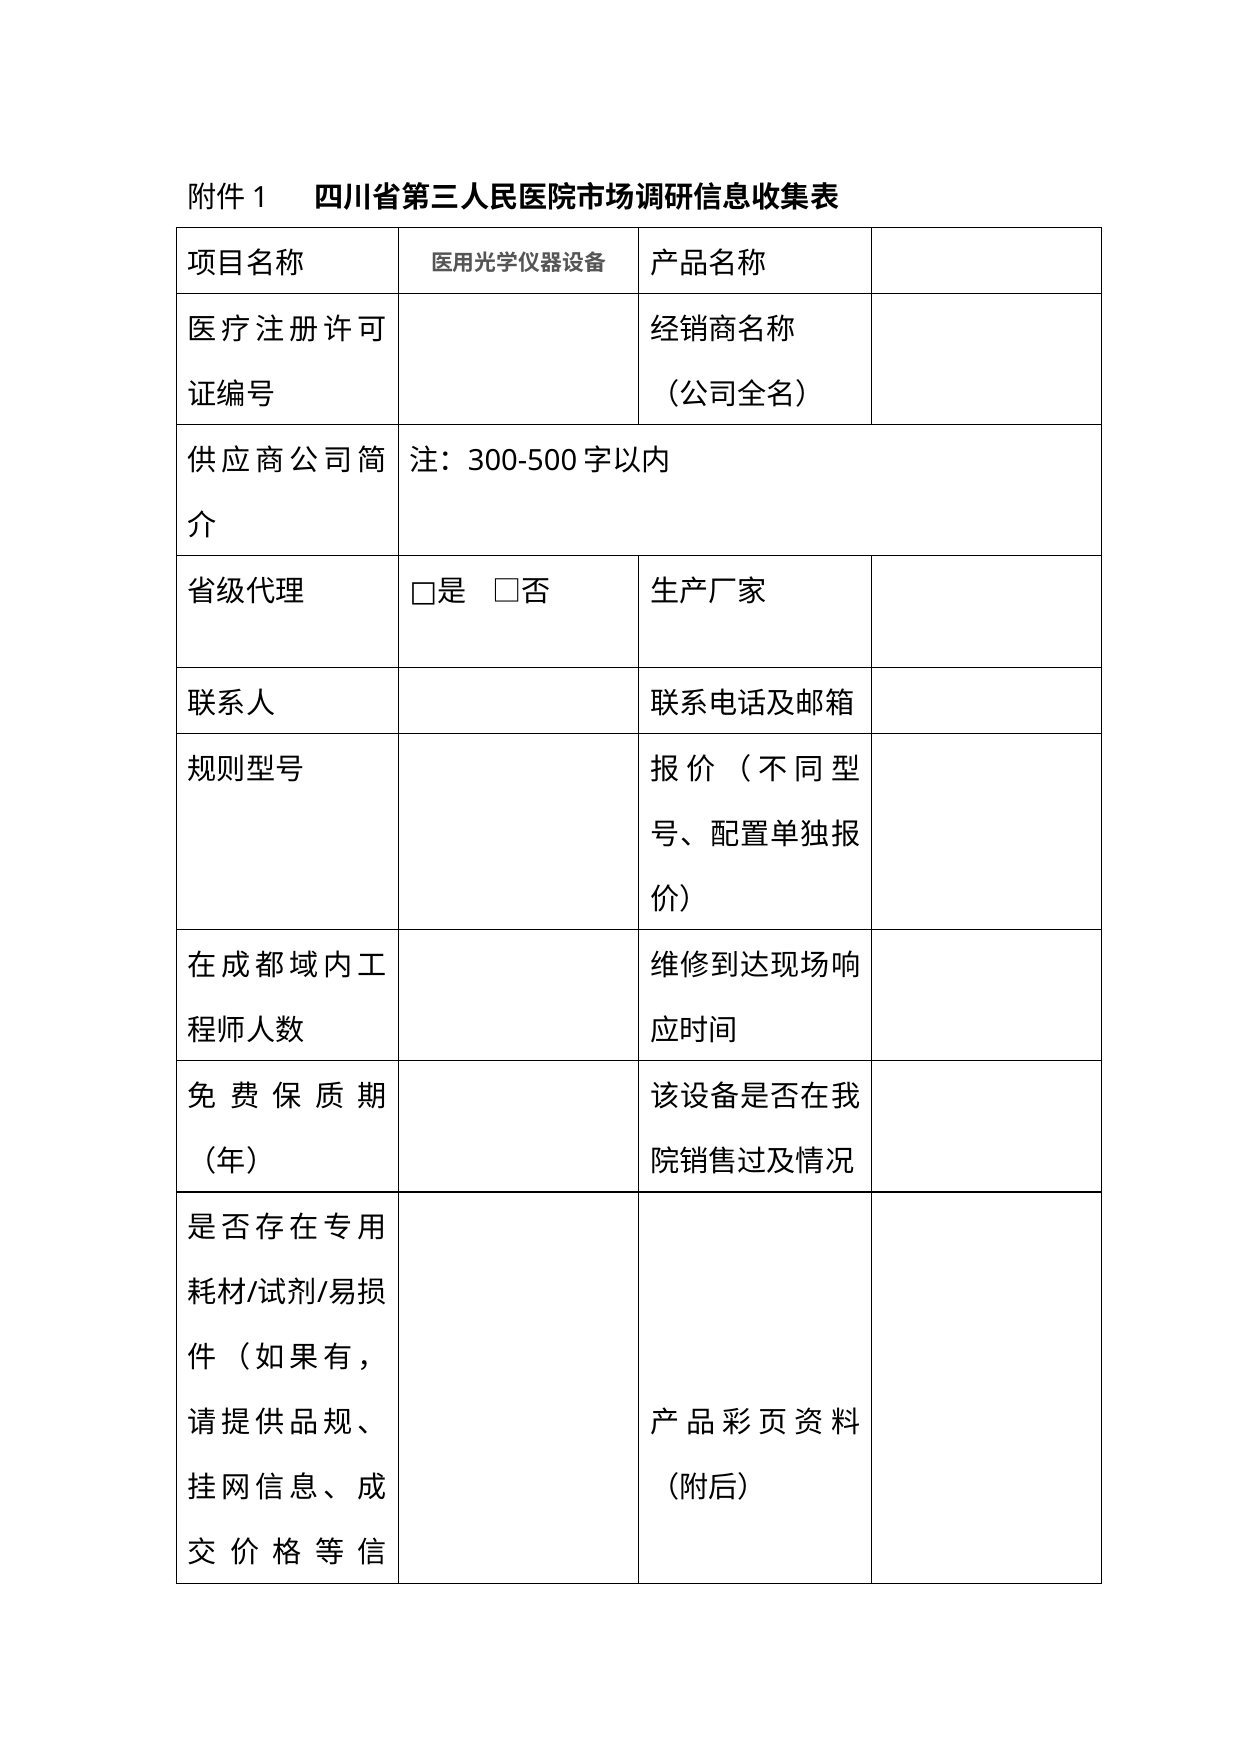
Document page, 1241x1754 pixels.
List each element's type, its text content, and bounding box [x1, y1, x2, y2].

table_cell [872, 1061, 1101, 1191]
table_cell 报价（不同型号、配置单独报价） [639, 734, 871, 929]
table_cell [177, 1193, 398, 1582]
table_cell 生产厂家 [639, 556, 871, 667]
text 附件1 四川省第三人民医院市场调研信息收集表 [187, 162, 1053, 227]
table_cell 联系电话及邮箱 [639, 668, 871, 733]
table_cell 医疗注册许可证编号 [177, 294, 398, 424]
table_cell 在成都域内工程师人数 [177, 930, 398, 1060]
table_cell [872, 930, 1101, 1060]
table_cell [399, 734, 638, 929]
table_cell □是 □否 [399, 556, 638, 667]
table_cell [872, 668, 1101, 733]
table_cell 供应商公司简介 [177, 425, 398, 555]
table_header 项目名称 [177, 228, 398, 293]
table_cell [399, 668, 638, 733]
table_cell [399, 930, 638, 1060]
table_cell 免费保质期（年） [177, 1061, 398, 1191]
table_cell [872, 294, 1101, 424]
table_cell 维修到达现场响应时间 [639, 930, 871, 1060]
table_cell 该设备是否在我院销售过及情况 [639, 1061, 871, 1191]
table_header 医用光学仪器设备 [399, 228, 638, 293]
table_header 产品名称 [639, 228, 871, 293]
table_cell [872, 556, 1101, 667]
table_cell [399, 1193, 638, 1582]
table_cell 注：300-500字以内 [399, 425, 1101, 555]
table_cell 产品彩页资料（附后） [639, 1193, 871, 1582]
table_cell [872, 734, 1101, 929]
table_cell [399, 294, 638, 424]
table_cell 规则型号 [177, 734, 398, 929]
table_cell 联系人 [177, 668, 398, 733]
table_cell 经销商名称 （公司全名） [639, 294, 871, 424]
table_cell 省级代理 [177, 556, 398, 667]
table_cell [872, 1193, 1101, 1582]
table_header [872, 228, 1101, 293]
table_cell [399, 1061, 638, 1191]
